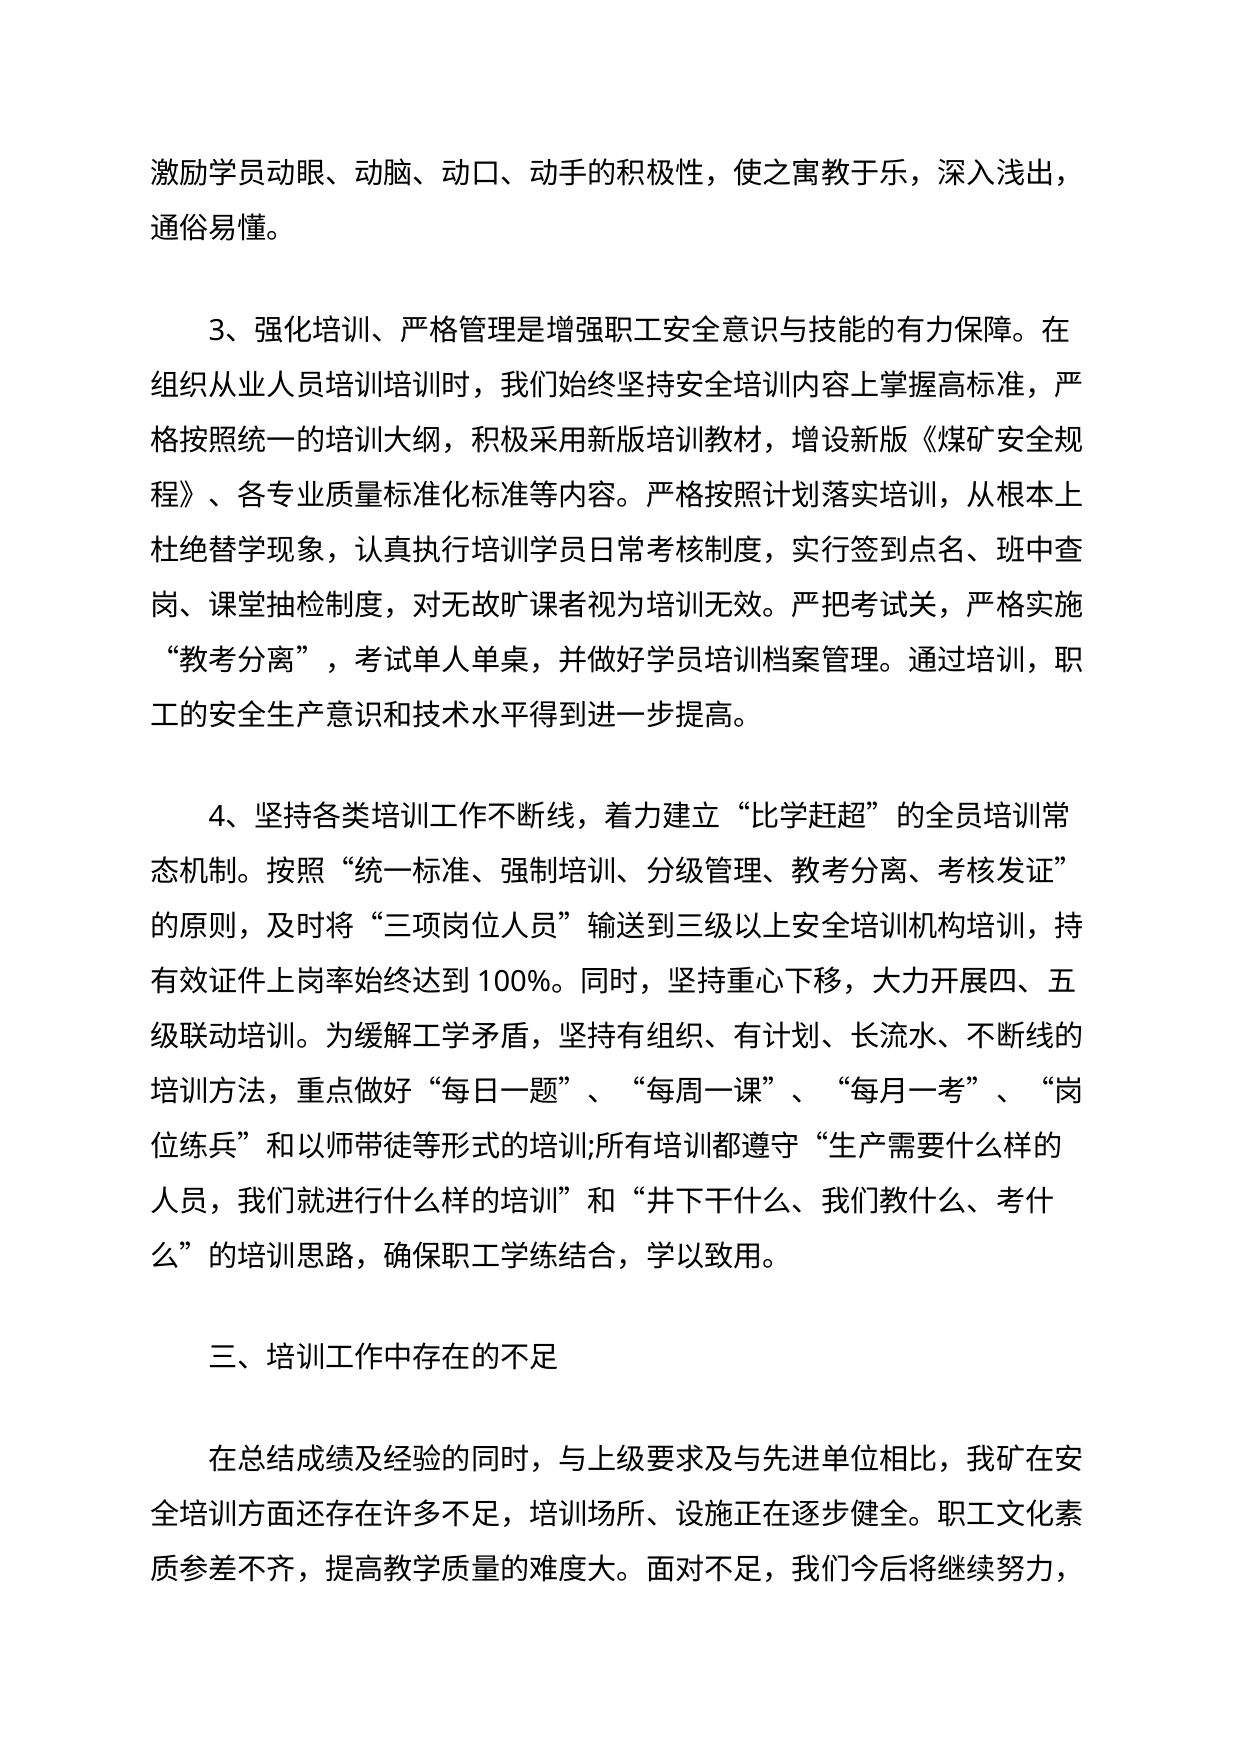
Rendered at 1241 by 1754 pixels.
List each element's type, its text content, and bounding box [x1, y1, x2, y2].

text 3、强化培训、严格管理是增强职工安全意识与技能的有力保障。在组织从业人员培训培训时，我们始终坚持安全培训内容上掌握高标准，严格按照统一的培训大纲，积极采用新版培训教材，增设新版《煤矿安全规程》、各专业质量标准化标准等内容。严格按照计划落实培训，从根本上杜绝替学现象，认真执行培训学员日常考核制度，实行签到点名、班中查岗、课堂抽检制度，对无故旷课者视为培训无效。严把考试关，严格实施“教考分离”，考试单人单桌，并做好学员培训档案管理。通过培训，职工的安全生产意识和技术水平得到进一步提高。 [150, 307, 1090, 733]
text 三、培训工作中存在的不足 [150, 1334, 1090, 1376]
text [150, 1436, 1090, 1588]
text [150, 150, 1090, 247]
text 4、坚持各类培训工作不断线，着力建立“比学赶超”的全员培训常态机制。按照“统一标准、强制培训、分级管理、教考分离、考核发证”的原则，及时将“三项岗位人员”输送到三级以上安全培训机构培训，持有效证件上岗率始终达到100%。同时，坚持重心下移，大力开展四、五级联动培训。为缓解工学矛盾，坚持有组织、有计划、长流水、不断线的培训方法，重点做好“每日一题”、“每周一课”、“每月一考”、“岗位练兵”和以师带徒等形式的培训;所有培训都遵守“生产需要什么样的人员，我们就进行什么样的培训”和“井下干什么、我们教什么、考什么”的培训思路，确保职工学练结合，学以致用。 [150, 793, 1090, 1274]
